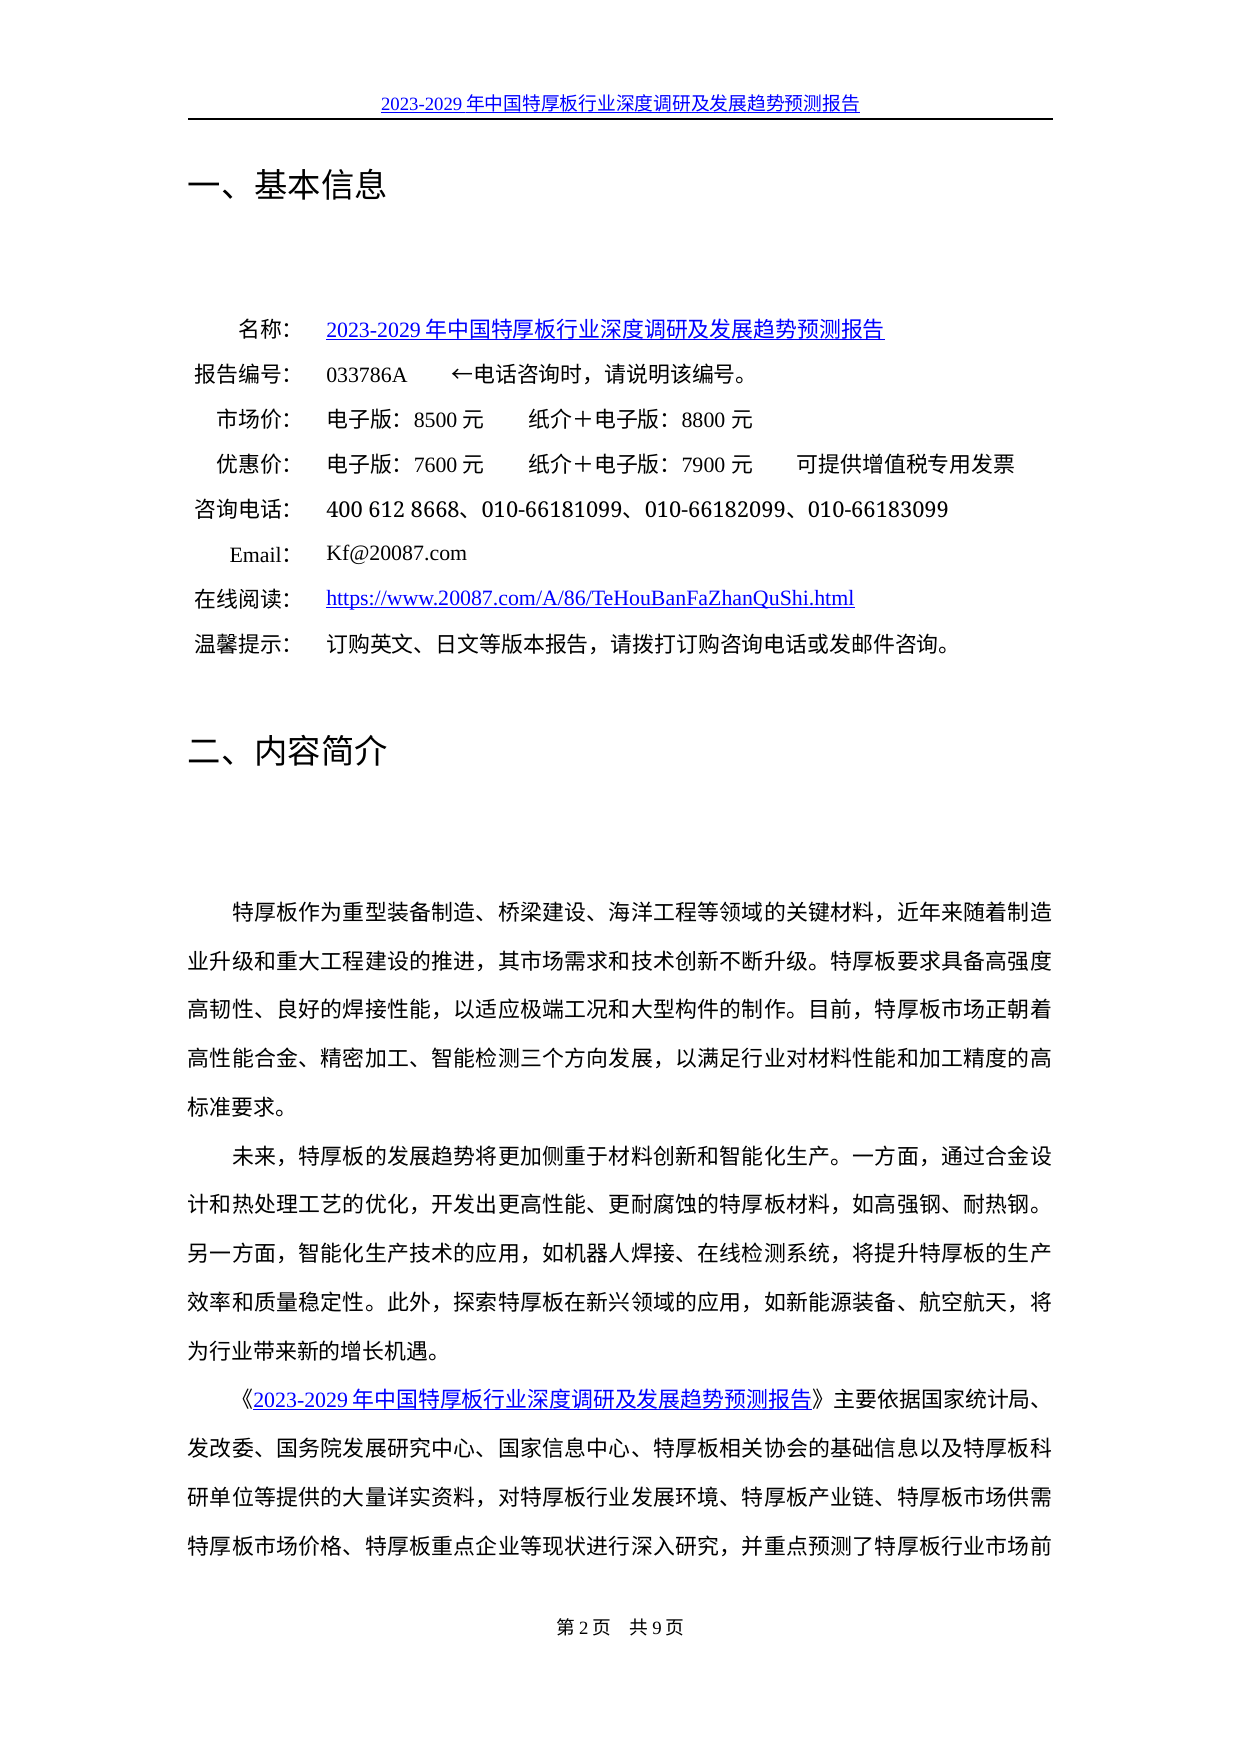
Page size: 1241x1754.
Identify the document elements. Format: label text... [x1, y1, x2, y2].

table_cell 报告编号： [167, 357, 315, 402]
table_header 名称： [167, 312, 315, 357]
table_cell Kf@20087.com [315, 537, 1073, 582]
table_cell 在线阅读： [167, 582, 315, 627]
table_cell 电子版：8500 元 纸介＋电子版：8800 元 [315, 402, 1073, 447]
title 一、基本信息 [187, 150, 1053, 215]
table_cell Email： [167, 537, 315, 582]
table_cell 市场价： [167, 402, 315, 447]
table_cell 订购英文、日文等版本报告，请拨打订购咨询电话或发邮件咨询。 [315, 627, 1073, 672]
table_header 2023-2029年中国特厚板行业深度调研及发展趋势预测报告 [315, 312, 1073, 357]
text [187, 894, 1053, 1561]
table_cell 优惠价： [167, 447, 315, 492]
table_cell [315, 582, 1073, 627]
title 二、内容简介 [187, 717, 1053, 782]
table_cell 电子版：7600 元 纸介＋电子版：7900 元 可提供增值税专用发票 [315, 447, 1073, 492]
table_cell 033786A ←电话咨询时，请说明该编号。 [315, 357, 1073, 402]
table_cell 400 612 8668、010-66181099、010-66182099、010-66183099 [315, 492, 1073, 537]
table_cell 温馨提示： [167, 627, 315, 672]
table_cell 咨询电话： [167, 492, 315, 537]
